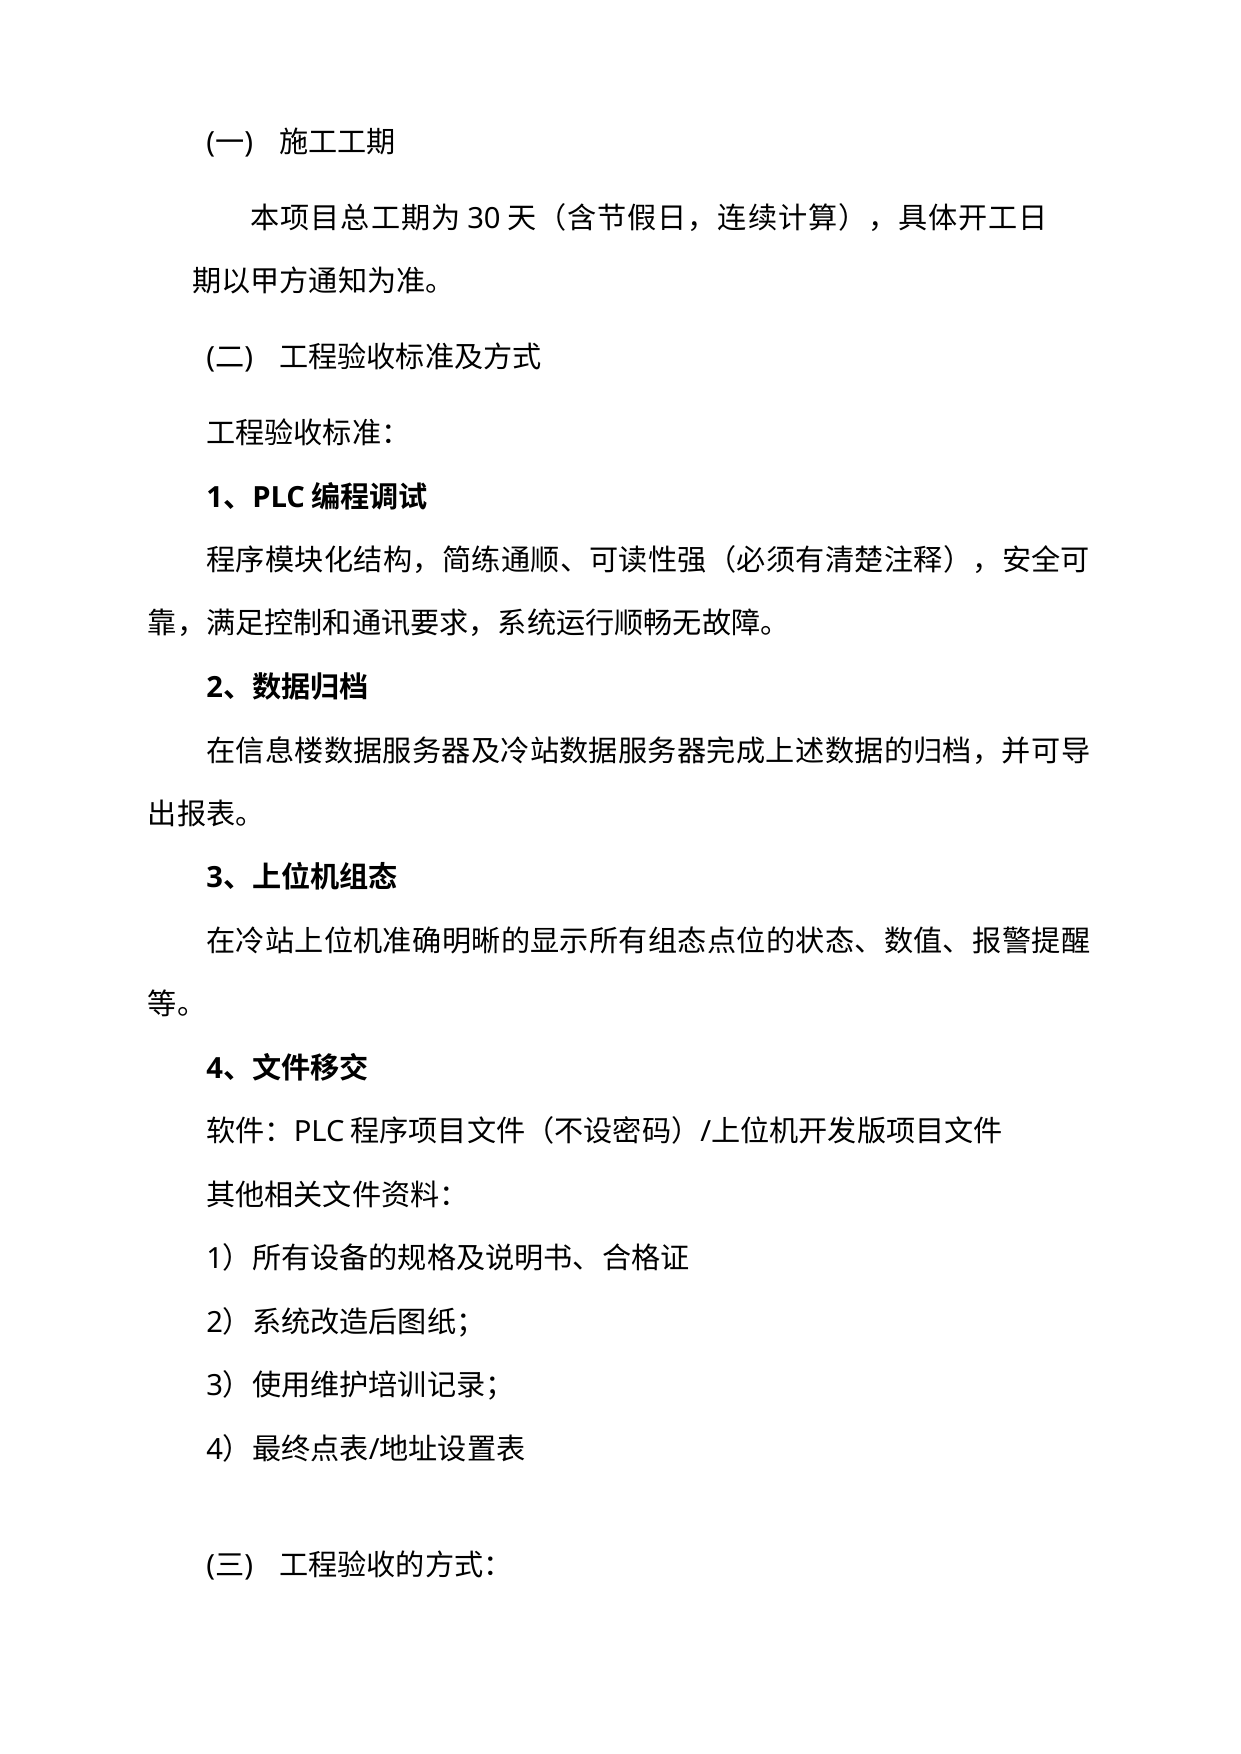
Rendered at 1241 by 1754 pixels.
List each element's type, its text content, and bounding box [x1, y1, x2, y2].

text 2）系统改造后图纸； [148, 1298, 1092, 1341]
text 3）使用维护培训记录； [148, 1362, 1092, 1404]
text 本项目总工期为30天（含节假日，连续计算），具体开工日期以甲方通知为准。 [192, 194, 1048, 300]
list 工程验收标准及方式 [206, 334, 1092, 376]
text 1）所有设备的规格及说明书、合格证 [148, 1235, 1092, 1277]
text 4、文件移交 [148, 1044, 1092, 1087]
list 施工工期 [206, 118, 1092, 161]
text 其他相关文件资料： [148, 1171, 1092, 1214]
text 在信息楼数据服务器及冷站数据服务器完成上述数据的归档，并可导出报表。 [148, 727, 1092, 833]
text 在冷站上位机准确明晰的显示所有组态点位的状态、数值、报警提醒等。 [148, 917, 1092, 1023]
list 工程验收的方式： [206, 1541, 1092, 1584]
text 3、上位机组态 [148, 854, 1092, 896]
text 软件：PLC程序项目文件（不设密码）/上位机开发版项目文件 [148, 1108, 1092, 1150]
text 1、PLC编程调试 [148, 473, 1092, 516]
text 2、数据归档 [148, 663, 1092, 706]
text 4）最终点表/地址设置表 [148, 1426, 1092, 1468]
text 程序模块化结构，简练通顺、可读性强（必须有清楚注释），安全可靠，满足控制和通讯要求，系统运行顺畅无故障。 [148, 537, 1092, 642]
text 工程验收标准： [148, 410, 1092, 452]
